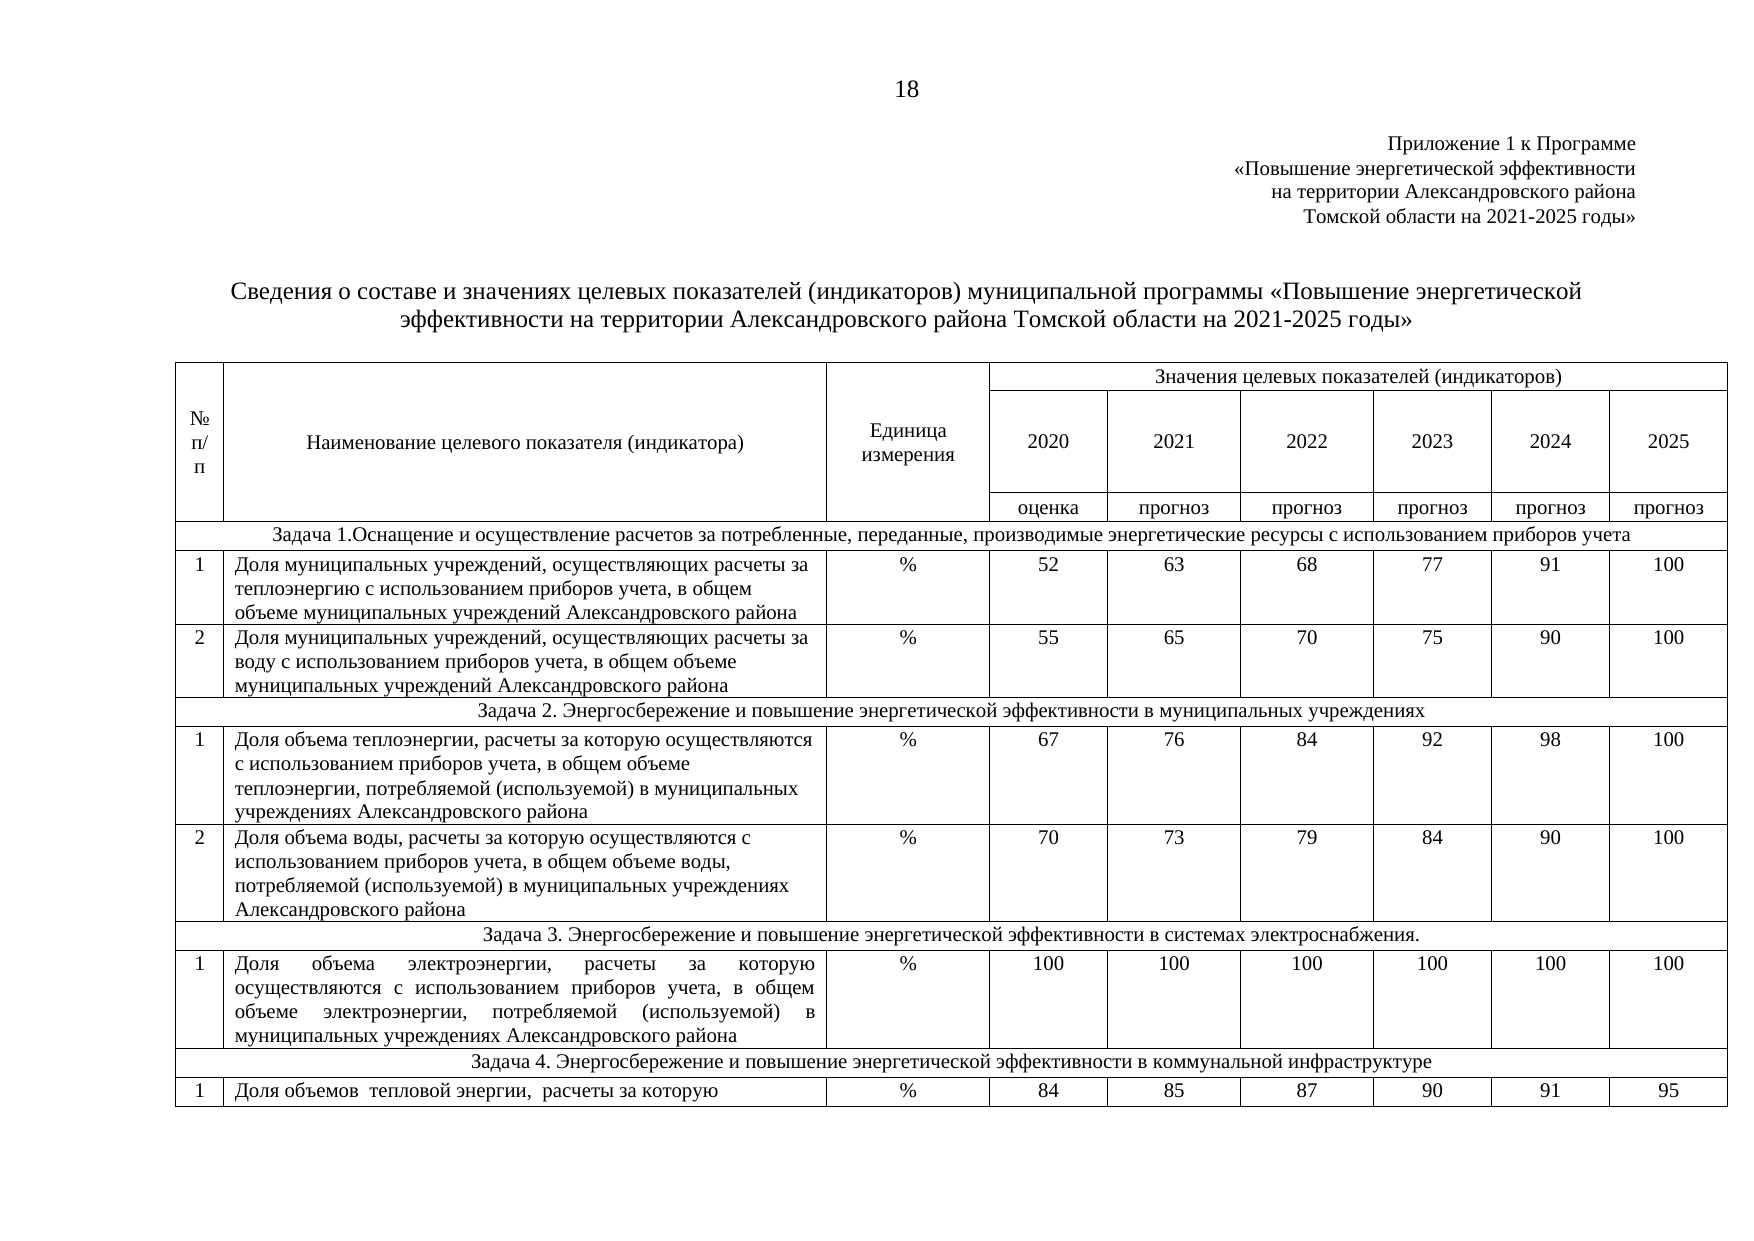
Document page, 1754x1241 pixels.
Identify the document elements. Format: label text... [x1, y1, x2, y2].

text Приложение 1 к Программе [177, 131, 1636, 155]
table_cell 1 [176, 727, 223, 823]
table_header № п/п [176, 363, 223, 521]
table_cell 77 [1374, 551, 1491, 624]
table_cell 55 [990, 625, 1107, 697]
table_cell % [827, 727, 989, 823]
table_cell Доля объема теплоэнергии, расчеты за которую осуществляются с использованием приборов учета, в общем объеме теплоэнергии, потребляемой (используемой) в муниципальных учреждениях Александровского района [224, 727, 826, 823]
table_cell Доля объема воды, расчеты за которую осуществляются с использованием приборов учета, в общем объеме воды, потребляемой (используемой) в муниципальных учреждениях Александровского района [224, 825, 826, 921]
table_cell % [827, 625, 989, 697]
table_cell Доля муниципальных учреждений, осуществляющих расчеты за воду с использованием приборов учета, в общем объеме муниципальных учреждений Александровского района [224, 625, 826, 697]
table_cell 100 [1610, 625, 1727, 697]
table_cell Задача 2. Энергосбережение и повышение энергетической эффективности в муниципальных учреждениях [176, 698, 1727, 726]
table_cell 92 [1374, 727, 1491, 823]
text «Повышение энергетической эффективности [177, 155, 1636, 179]
table_cell прогноз [1374, 493, 1491, 521]
table_cell 91 [1492, 1078, 1609, 1106]
table_cell 2 [176, 625, 223, 697]
table_cell 2020 [990, 391, 1107, 492]
table_cell прогноз [1610, 493, 1727, 521]
table_cell 2 [176, 825, 223, 921]
table_cell Задача 3. Энергосбережение и повышение энергетической эффективности в системах электроснабжения. [176, 922, 1727, 950]
table_cell % [827, 951, 989, 1047]
table_cell 100 [1108, 951, 1240, 1047]
table_cell Доля объема электроэнергии, расчеты за которую осуществляются с использованием приборов учета, в общем объеме электроэнергии, потребляемой (используемой) в муниципальных учреждениях Александровского района [224, 951, 826, 1047]
table_cell 1 [176, 951, 223, 1047]
table_cell 84 [990, 1078, 1107, 1106]
table_header Единица измерения [827, 363, 989, 521]
table_cell 70 [990, 825, 1107, 921]
table_cell 2021 [1108, 391, 1240, 492]
table_cell 100 [1610, 551, 1727, 624]
table_header Значения целевых показателей (индикаторов) [990, 363, 1727, 390]
table_cell 84 [1374, 825, 1491, 921]
table_cell 73 [1108, 825, 1240, 921]
table_cell % [827, 825, 989, 921]
table_cell 79 [1241, 825, 1373, 921]
table_cell 1 [176, 1078, 223, 1106]
table_cell 76 [1108, 727, 1240, 823]
table_cell 100 [1610, 825, 1727, 921]
table_cell 70 [1241, 625, 1373, 697]
table_cell Доля муниципальных учреждений, осуществляющих расчеты за теплоэнергию с использованием приборов учета, в общем объеме муниципальных учреждений Александровского района [224, 551, 826, 624]
table_cell 100 [1610, 727, 1727, 823]
table_cell прогноз [1108, 493, 1240, 521]
table_cell 75 [1374, 625, 1491, 697]
table_cell 2025 [1610, 391, 1727, 492]
table_cell 1 [176, 551, 223, 624]
table_cell 95 [1610, 1078, 1727, 1106]
table_cell 91 [1492, 551, 1609, 624]
table_cell 100 [1241, 951, 1373, 1047]
table_cell % [827, 1078, 989, 1106]
table_cell 100 [1374, 951, 1491, 1047]
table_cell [224, 1078, 826, 1106]
table_cell 67 [990, 727, 1107, 823]
table_cell 2022 [1241, 391, 1373, 492]
table_cell 65 [1108, 625, 1240, 697]
table_cell 90 [1492, 625, 1609, 697]
table_cell 98 [1492, 727, 1609, 823]
table_cell 100 [1610, 951, 1727, 1047]
table_cell 85 [1108, 1078, 1240, 1106]
table_cell 52 [990, 551, 1107, 624]
table_cell прогноз [1241, 493, 1373, 521]
table_cell Задача 1.Оснащение и осуществление расчетов за потребленные, переданные, производимые энергетические ресурсы с использованием приборов учета [176, 522, 1727, 550]
table_cell Задача 4. Энергосбережение и повышение энергетической эффективности в коммунальной инфраструктуре [176, 1049, 1727, 1077]
table_cell 2023 [1374, 391, 1491, 492]
table_cell оценка [990, 493, 1107, 521]
text Сведения о составе и значениях целевых показателей (индикаторов) муниципальной программы «Повышение энергетической эффективности на территории Александровского района Томской области на 2021-2025 годы» [177, 276, 1636, 333]
table_cell 63 [1108, 551, 1240, 624]
table_cell 87 [1241, 1078, 1373, 1106]
table_header Наименование целевого показателя (индикатора) [224, 363, 826, 521]
table_cell 2024 [1492, 391, 1609, 492]
table_cell % [827, 551, 989, 624]
text на территории Александровского района [177, 179, 1636, 203]
table_cell 90 [1374, 1078, 1491, 1106]
table_cell 68 [1241, 551, 1373, 624]
table_cell прогноз [1492, 493, 1609, 521]
table_cell 90 [1492, 825, 1609, 921]
table_cell 100 [990, 951, 1107, 1047]
text Томской области на 2021-2025 годы» [177, 203, 1636, 228]
table_cell 84 [1241, 727, 1373, 823]
table_cell 100 [1492, 951, 1609, 1047]
